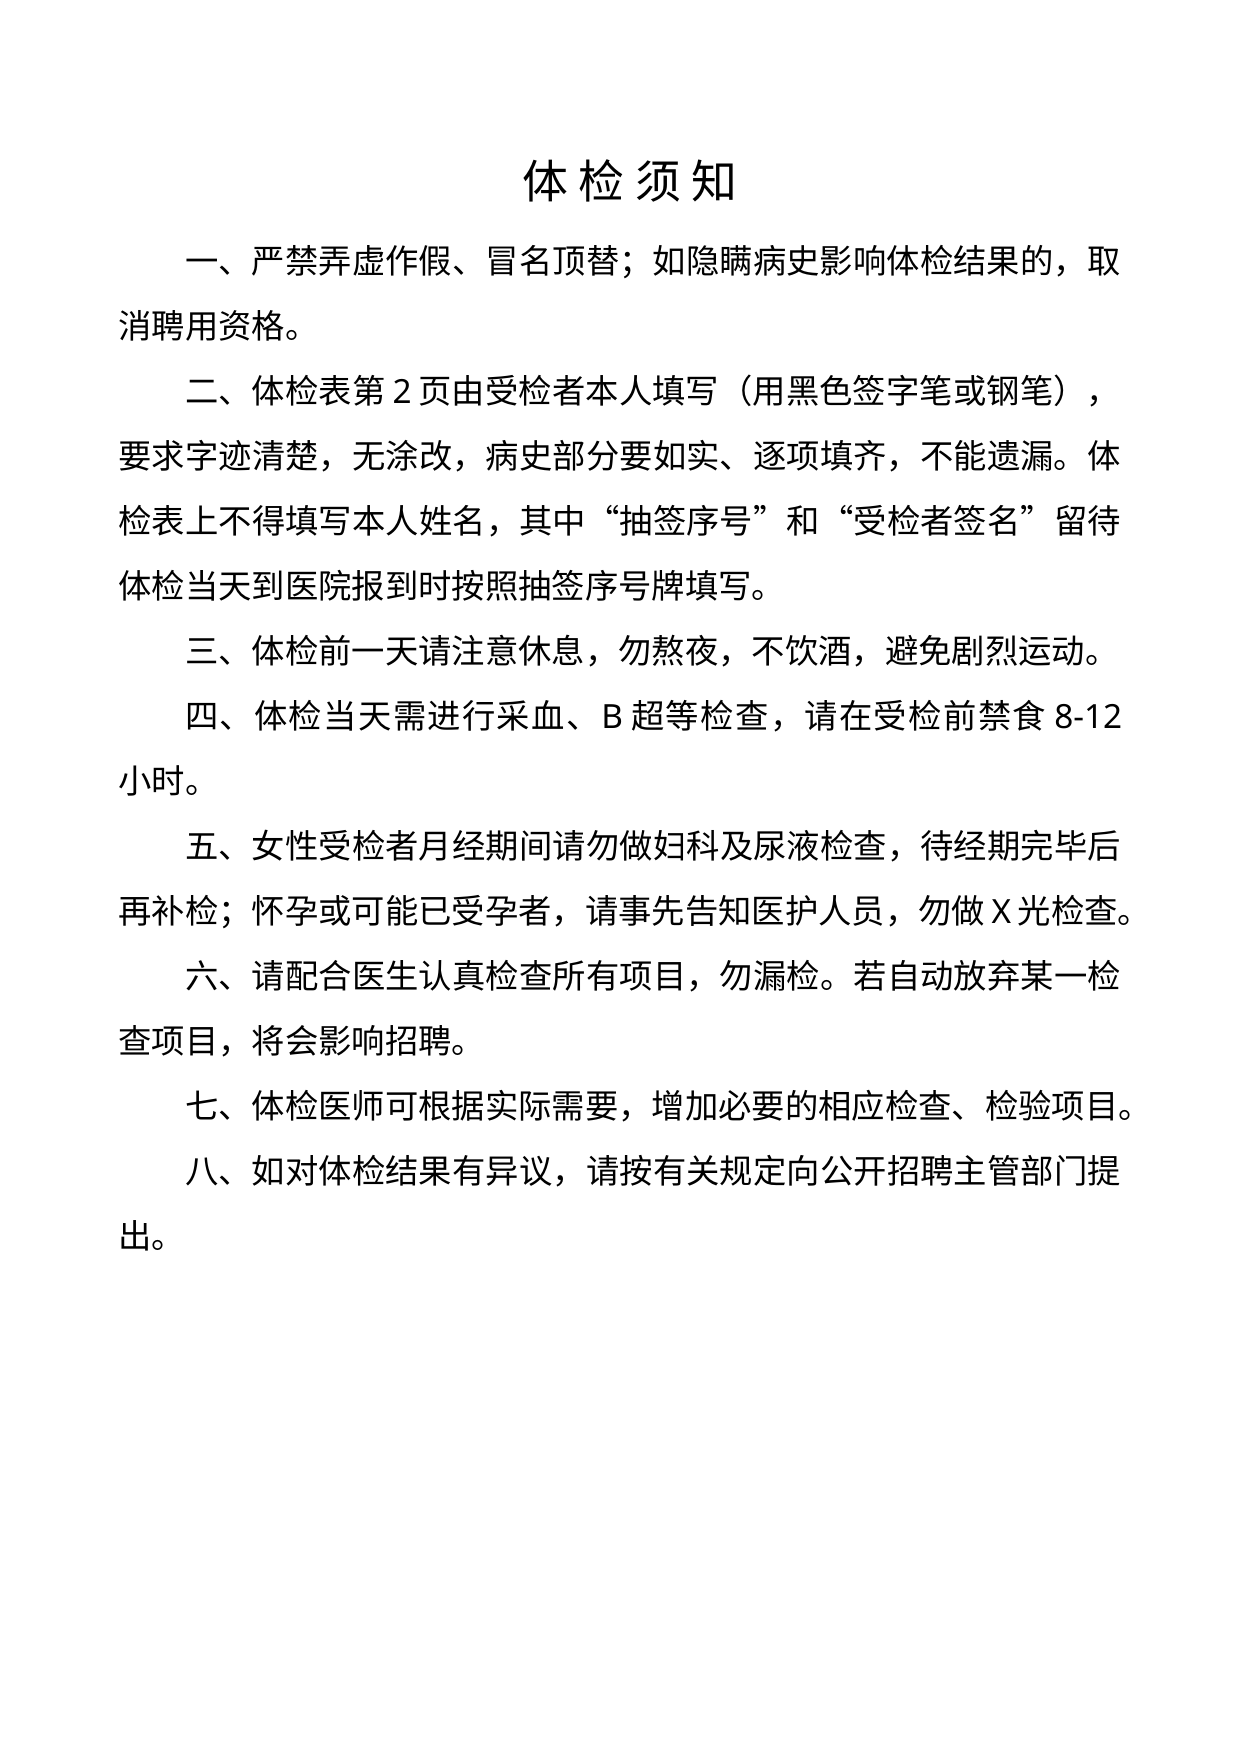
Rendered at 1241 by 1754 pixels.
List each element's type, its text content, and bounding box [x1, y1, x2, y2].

text 七、体检医师可根据实际需要，增加必要的相应检查、检验项目。 [118, 1072, 1122, 1137]
text 二、体检表第2页由受检者本人填写（用黑色签字笔或钢笔），要求字迹清楚，无涂改，病史部分要如实、逐项填齐，不能遗漏。体检表上不得填写本人姓名，其中“抽签序号”和“受检者签名”留待体检当天到医院报到时按照抽签序号牌填写。 [118, 357, 1122, 617]
text 八、如对体检结果有异议，请按有关规定向公开招聘主管部门提出。 [118, 1137, 1122, 1267]
text 四、体检当天需进行采血、B超等检查，请在受检前禁食8-12小时。 [118, 682, 1122, 812]
text 五、女性受检者月经期间请勿做妇科及尿液检查，待经期完毕后再补检；怀孕或可能已受孕者，请事先告知医护人员，勿做X光检查。 [118, 812, 1122, 942]
text 六、请配合医生认真检查所有项目，勿漏检。若自动放弃某一检查项目，将会影响招聘。 [118, 942, 1122, 1072]
text 三、体检前一天请注意休息，勿熬夜，不饮酒，避免剧烈运动。 [118, 617, 1122, 682]
text 体检须知 [118, 129, 1122, 227]
text 一、严禁弄虚作假、冒名顶替；如隐瞒病史影响体检结果的，取消聘用资格。 [118, 227, 1122, 357]
